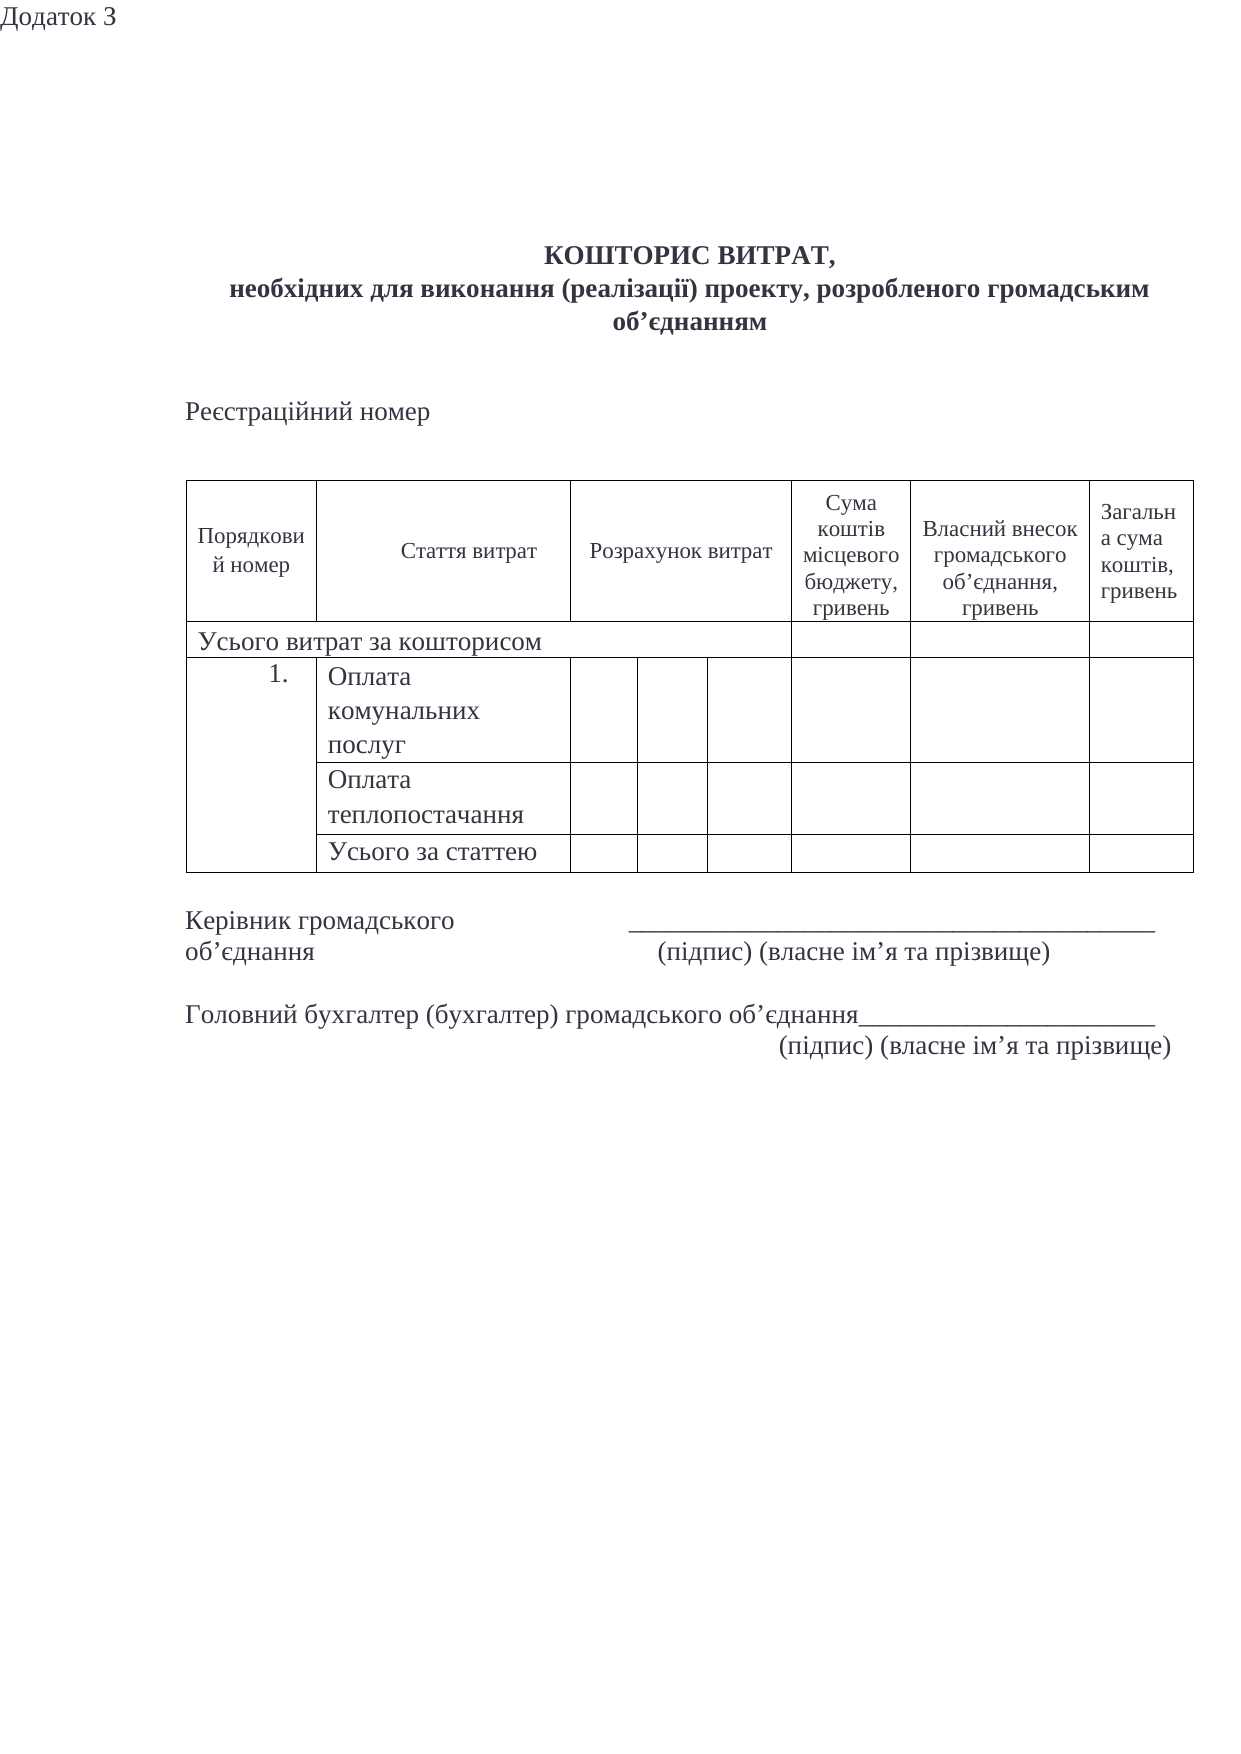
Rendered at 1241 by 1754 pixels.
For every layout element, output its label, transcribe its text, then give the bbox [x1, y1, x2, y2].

table_cell [846, 622, 910, 657]
table_cell [708, 835, 791, 872]
table_header Розрахунок витрат [571, 481, 791, 621]
table_cell [1090, 835, 1193, 872]
table_cell [911, 658, 1089, 762]
table_cell [792, 835, 846, 872]
text Керівник громадського [185, 904, 1194, 936]
table_cell [1090, 658, 1193, 762]
table_cell [846, 835, 910, 872]
table_cell [846, 658, 910, 762]
text об’єднання (підпис) (власне ім’я та прізвище) [185, 936, 1194, 967]
table_cell [638, 835, 707, 872]
table_header Порядковий номер [187, 481, 316, 621]
text Реєстраційний номер [185, 395, 1194, 426]
text (підпис) (власне ім’я та прізвище) [185, 1029, 1172, 1060]
table_cell [792, 622, 846, 657]
table_cell [708, 658, 791, 762]
table_cell [846, 763, 910, 833]
table_cell Оплата теплопостачання [317, 763, 570, 833]
table_cell [638, 763, 707, 833]
table_header Власний внесок громадського об’єднання, гривень [911, 481, 1089, 621]
table_cell Усього за статтею [317, 835, 570, 872]
table_cell [571, 658, 637, 762]
table_cell [911, 622, 1089, 657]
table_cell [911, 763, 1089, 833]
text КОШТОРИС ВИТРАТ, необхідних для виконання (реалізації) проекту, розробленого громадським об’єднанням [185, 239, 1194, 336]
table_cell [571, 763, 637, 833]
table_cell [571, 835, 637, 872]
table_cell [792, 658, 846, 762]
table_cell [708, 763, 791, 833]
table_cell [792, 763, 846, 833]
text Головний бухгалтер (бухгалтер) громадського об’єднання [185, 998, 1194, 1029]
table_header Сума коштів місцевого бюджету, гривень [792, 481, 910, 621]
table_cell [638, 658, 707, 762]
table_cell Усього витрат за кошторисом [187, 622, 791, 657]
table_cell 1. [187, 658, 316, 872]
table_header Загальна сума коштів, гривень [1090, 481, 1193, 621]
table_cell Оплата комунальних послуг [317, 658, 570, 762]
table_cell [1090, 763, 1193, 833]
table_cell [1090, 622, 1193, 657]
table_header Стаття витрат [317, 481, 570, 621]
table_cell [911, 835, 1089, 872]
